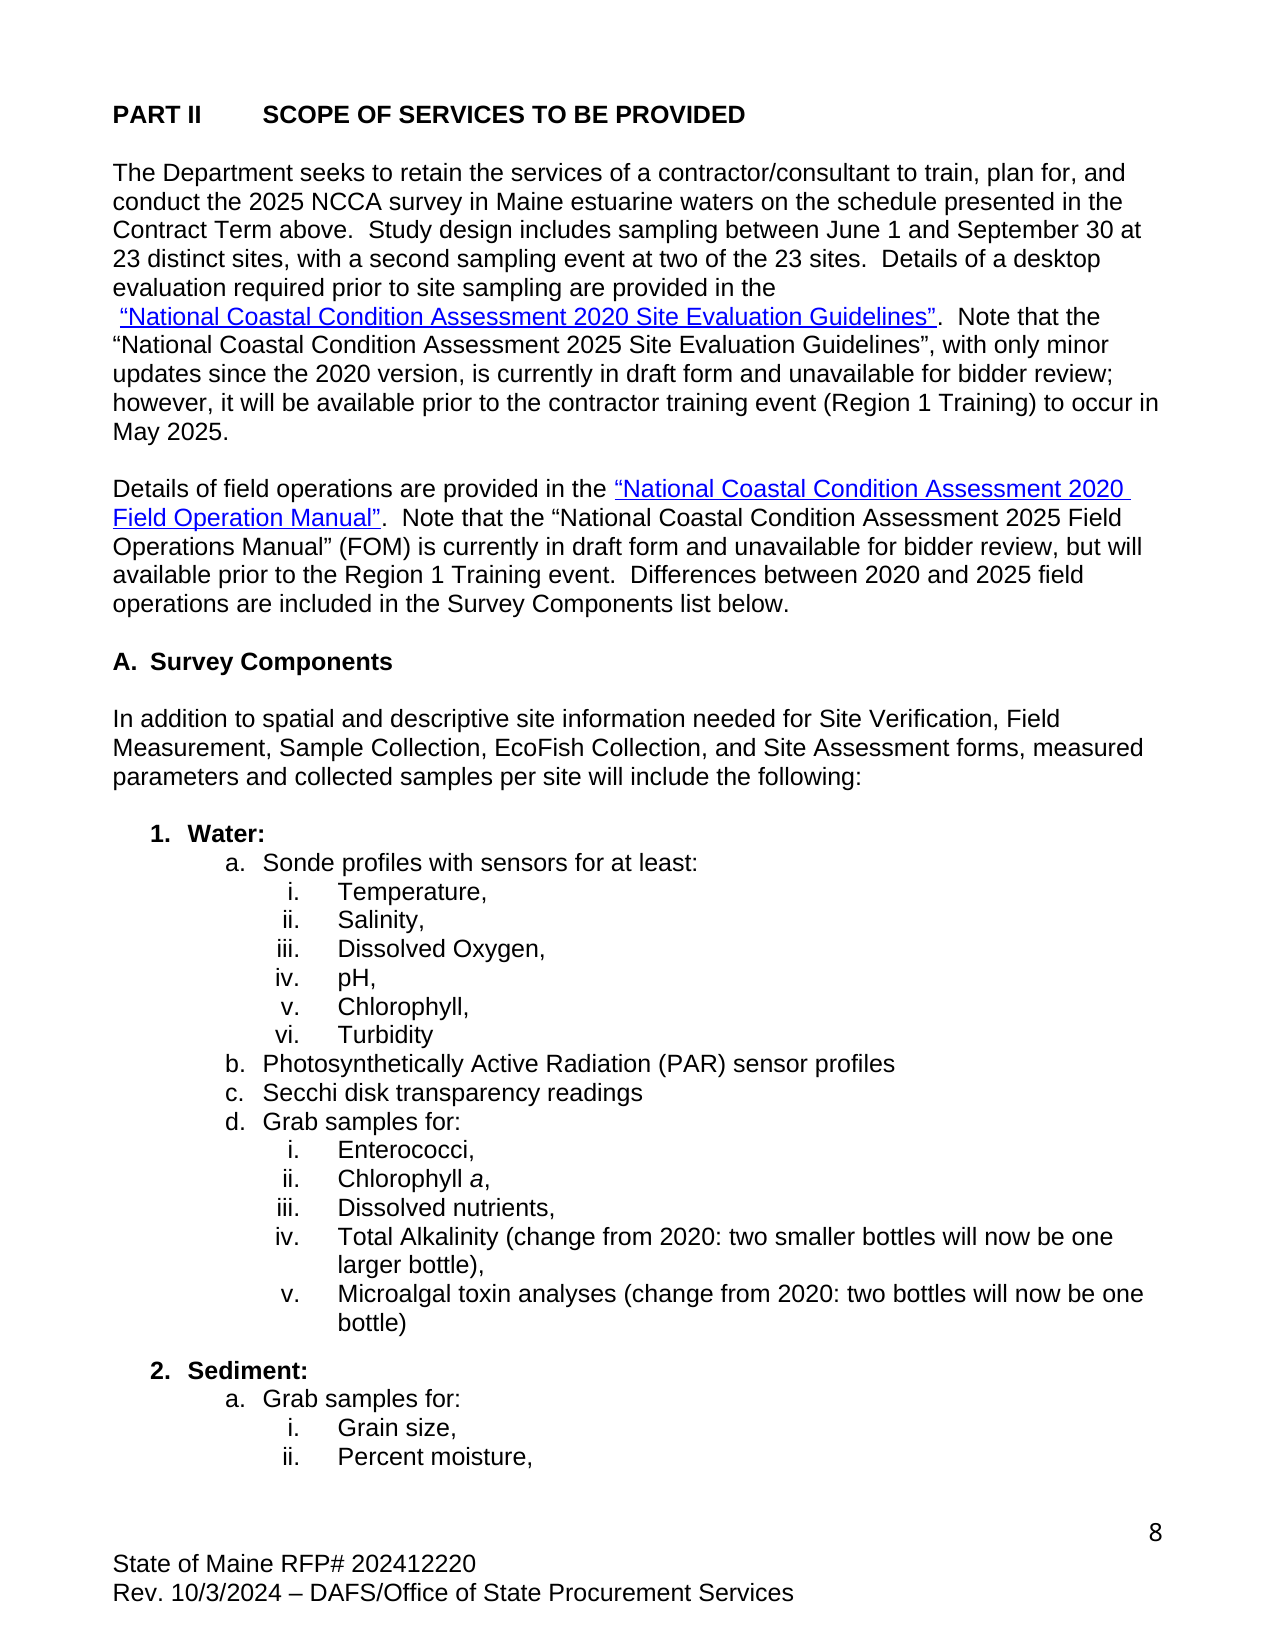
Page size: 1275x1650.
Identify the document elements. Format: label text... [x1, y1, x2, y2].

list Turbidity [300, 1020, 1162, 1049]
list pH, [300, 963, 1162, 992]
list Sediment: [150, 1356, 1162, 1384]
list Grain size, [300, 1413, 1162, 1442]
list Photosynthetically Active Radiation (PAR) sensor profiles [225, 1049, 1162, 1078]
text PART II SCOPE OF SERVICES TO BE PROVIDED [112, 100, 1162, 129]
text “National Coastal Condition Assessment 2020 Site Evaluation Guidelines”. Note that the “National Coastal Condition Assessment 2025 Site Evaluation Guidelines”, with only minor updates since the 2020 version, is currently in draft form and unavailable for bidder review; however, it will be available prior to the contractor training event (Region 1 Training) to occur in May 2025. [112, 302, 1162, 445]
list Salinity, [300, 905, 1162, 934]
text Details of field operations are provided in the “National Coastal Condition Assessment 2020 Field Operation Manual”. Note that the “National Coastal Condition Assessment 2025 Field Operations Manual” (FOM) is currently in draft form and unavailable for bidder review, but will available prior to the Region 1 Training event. Differences between 2020 and 2025 field operations are included in the Survey Components list below. [112, 474, 1162, 618]
list Percent moisture, [300, 1442, 1162, 1471]
list Dissolved Oxygen, [300, 934, 1162, 963]
list Sonde profiles with sensors for at least: [225, 848, 1162, 877]
text The Department seeks to retain the services of a contractor/consultant to train, plan for, and conduct the 2025 NCCA survey in Maine estuarine waters on the schedule presented in the Contract Term above. Study design includes sampling between June 1 and September 30 at 23 distinct sites, with a second sampling event at two of the 23 sites. Details of a desktop evaluation required prior to site sampling are provided in the [112, 158, 1162, 302]
text In addition to spatial and descriptive site information needed for Site Verification, Field Measurement, Sample Collection, EcoFish Collection, and Site Assessment forms, measured parameters and collected samples per site will include the following: [112, 704, 1162, 790]
list Total Alkalinity (change from 2020: two smaller bottles will now be one larger bottle), [300, 1222, 1162, 1279]
list Secchi disk transparency readings [225, 1078, 1162, 1107]
list Survey Components [112, 647, 1162, 675]
list Microalgal toxin analyses (change from 2020: two bottles will now be one bottle) [300, 1279, 1162, 1337]
list Water: [150, 819, 1162, 848]
list Temperature, [300, 877, 1162, 905]
list Dissolved nutrients, [300, 1193, 1162, 1222]
list Enterococci, [300, 1135, 1162, 1164]
list Grab samples for: [225, 1107, 1162, 1135]
list Chlorophyll, [300, 992, 1162, 1020]
list Grab samples for: [225, 1384, 1162, 1413]
list Chlorophyll a, [300, 1164, 1162, 1193]
